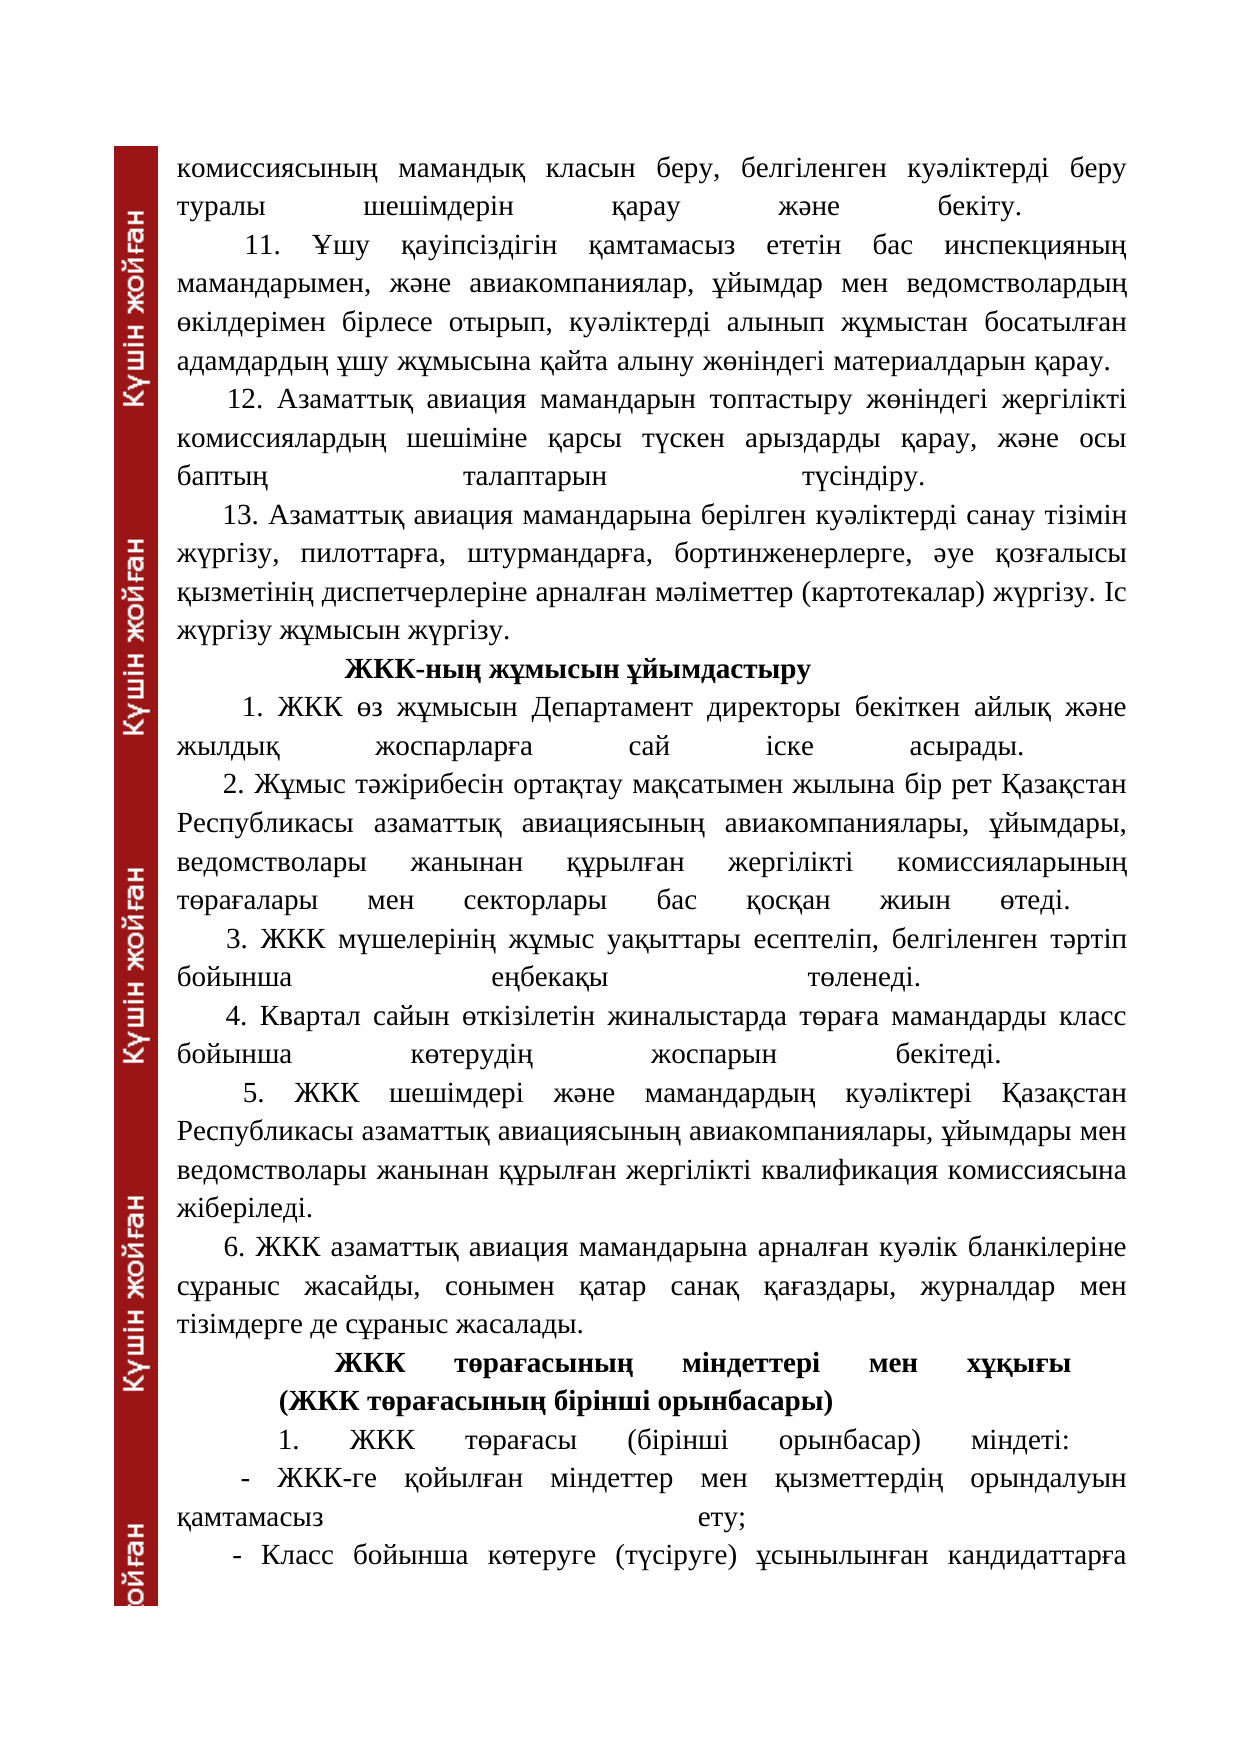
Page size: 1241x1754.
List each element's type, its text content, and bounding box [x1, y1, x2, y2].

text 1. ЖКК өз жұмысын Департамент директоры бекiткен айлық және жылдық жоспарларға сай iске асырады. 2. Жұмыс тәжiрибесiн ортақтау мақсатымен жылына бiр рет Қазақстан Республикасы азаматтық авиациясының авиакомпаниялары, ұйымдары, ведомстволары жанынан құрылған жергiлiктi комиссияларының төрағалары мен секторлары бас қосқан жиын өтедi. 3. ЖКК мүшелерiнiң жұмыс уақыттары есептелiп, белгiленген тәртiп бойынша еңбекақы төленедi. 4. Квартал сайын өткiзiлетiн жиналыстарда төраға мамандарды класс бойынша көтерудiң жоспарын бекiтедi. 5. ЖКК шешiмдерi және мамандардың куәлiктерi Қазақстан Республикасы азаматтық авиациясының авиакомпаниялары, ұйымдары мен ведомстволары жанынан құрылған жергiлiктi квалификация комиссиясына жiберiледi. 6. ЖКК азаматтық авиация мамандарына арналған куәлiк бланкiлерiне сұраныс жасайды, сонымен қатар санақ қағаздары, журналдар мен тiзiмдерге де сұраныс жасалады. [112, 689, 1128, 1340]
picture [114, 646, 158, 651]
picture [114, 1340, 158, 1345]
picture [114, 684, 158, 689]
text ЖКК-ның жұмысын ұйымдастыру [112, 651, 1128, 684]
picture [114, 146, 158, 150]
picture [114, 1571, 158, 1606]
text ЖКК төрағасының мiндеттерi мен хұқығы (ЖКК төрағасының бiрiншi орынбасары) [112, 1345, 1128, 1417]
picture [114, 1417, 158, 1422]
